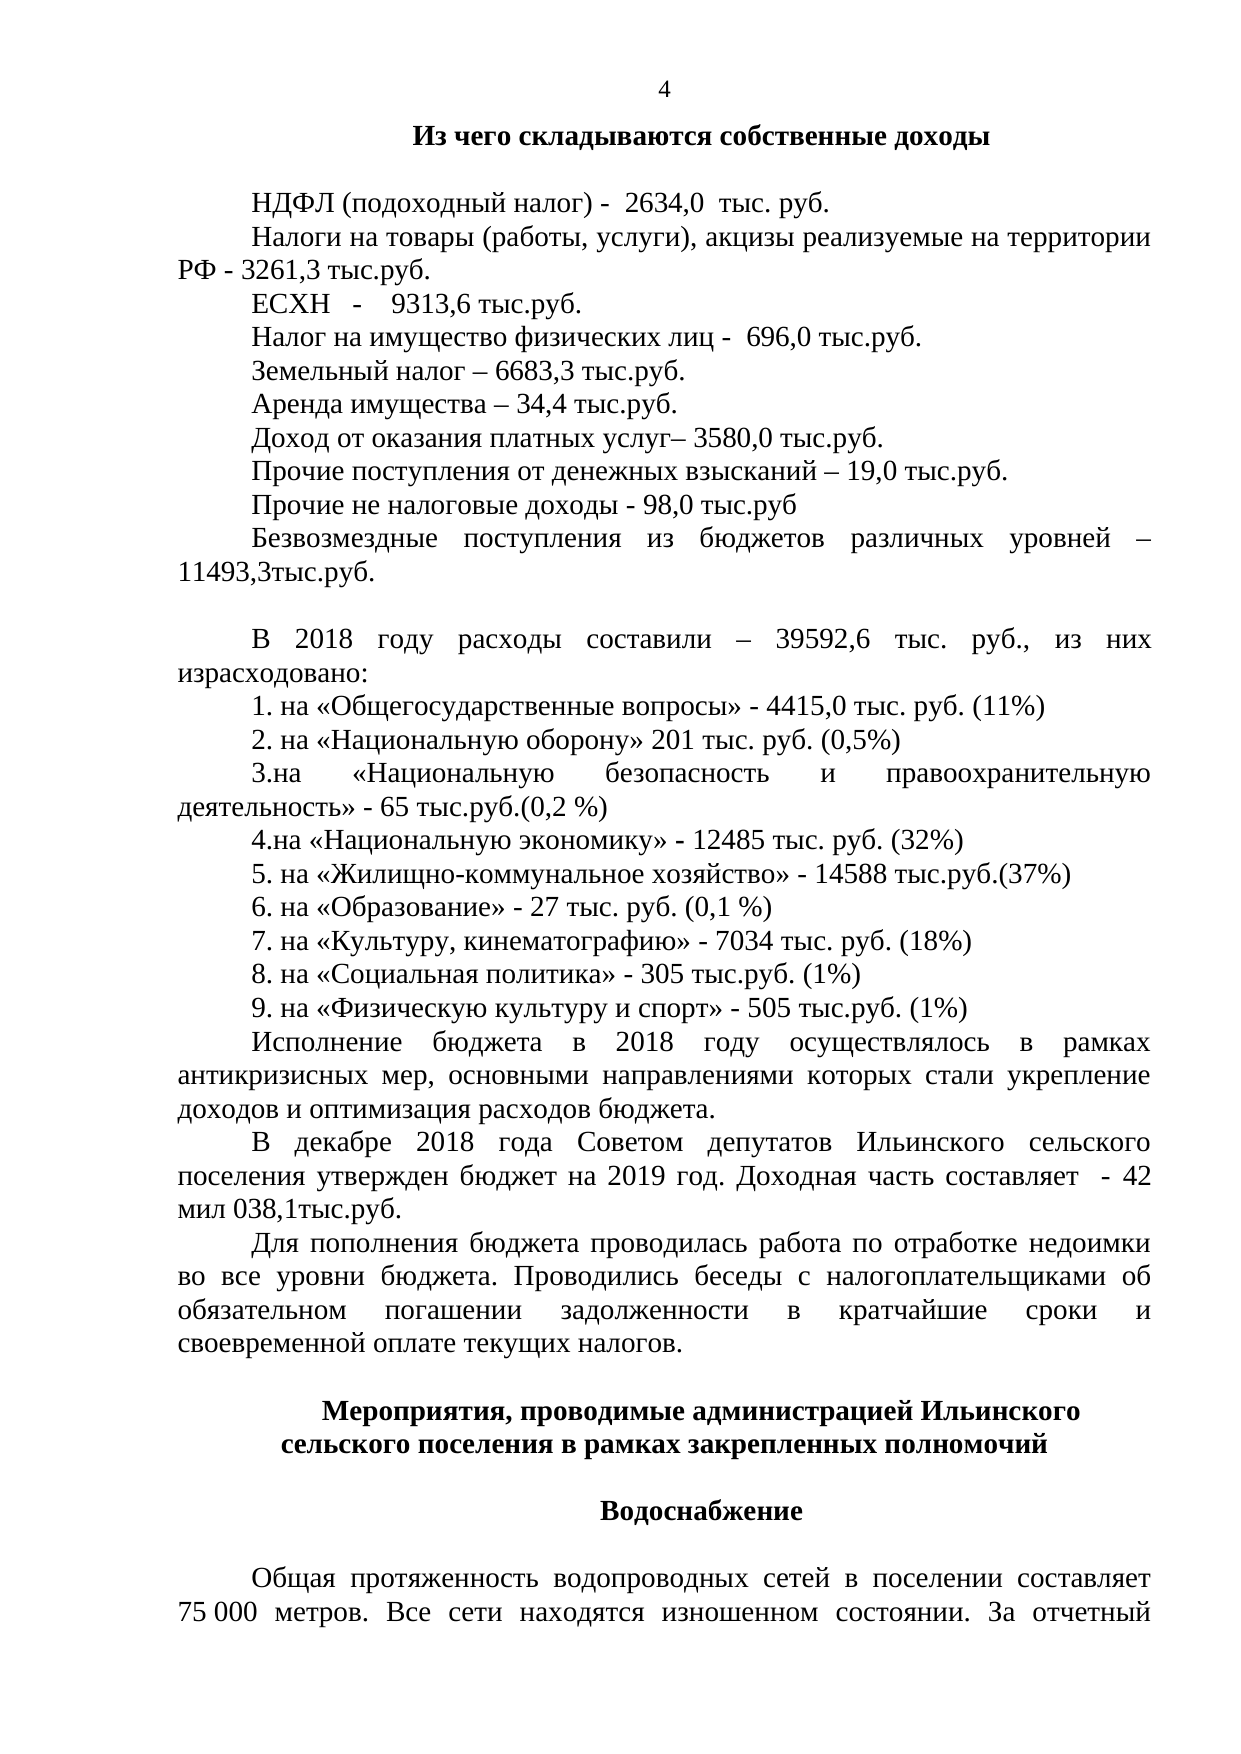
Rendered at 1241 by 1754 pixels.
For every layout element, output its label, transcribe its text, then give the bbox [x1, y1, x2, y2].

text Налоги на товары (работы, услуги), акцизы реализуемые на территории РФ - 3261,3 тыс.руб. [177, 219, 1152, 286]
text Из чего складываются собственные доходы [177, 118, 1152, 152]
text Прочие поступления от денежных взысканий – 19,0 тыс.руб. [177, 453, 1152, 487]
text Аренда имущества – 34,4 тыс.руб. [177, 386, 1152, 420]
text Доход от оказания платных услуг– 3580,0 тыс.руб. [177, 420, 1152, 453]
text Прочие не налоговые доходы - 98,0 тыс.руб [177, 487, 1152, 521]
text Водоснабжение [177, 1493, 1152, 1527]
text 2. на «Национальную оборону» 201 тыс. руб. (0,5%) [177, 722, 1152, 755]
text 1. на «Общегосударственные вопросы» - 4415,0 тыс. руб. (11%) [177, 688, 1152, 722]
text 8. на «Социальная политика» - 305 тыс.руб. (1%) [177, 957, 1152, 990]
text 6. на «Образование» - 27 тыс. руб. (0,1 %) [177, 889, 1152, 923]
text Земельный налог – 6683,3 тыс.руб. [177, 353, 1152, 386]
text 3.на «Национальную безопасность и правоохранительную деятельность» - 65 тыс.руб.(0,2 %) [177, 755, 1152, 822]
text В декабре 2018 года Советом депутатов Ильинского сельского поселения утвержден бюджет на 2019 год. Доходная часть составляет - 42 мил 038,1тыс.руб. [177, 1124, 1152, 1225]
text Безвозмездные поступления из бюджетов различных уровней – 11493,3тыс.руб. [177, 521, 1152, 588]
text В 2018 году расходы составили – 39592,6 тыс. руб., из них израсходовано: [177, 621, 1152, 688]
text 5. на «Жилищно-коммунальное хозяйство» - 14588 тыс.руб.(37%) [177, 856, 1152, 889]
text Исполнение бюджета в 2018 году осуществлялось в рамках антикризисных мер, основными направлениями которых стали укрепление доходов и оптимизация расходов бюджета. [177, 1024, 1152, 1124]
text 4.на «Национальную экономику» - 12485 тыс. руб. (32%) [177, 822, 1152, 856]
text 7. на «Культуру, кинематографию» - 7034 тыс. руб. (18%) [177, 923, 1152, 957]
text Для пополнения бюджета проводилась работа по отработке недоимки во все уровни бюджета. Проводились беседы с налогоплательщиками об обязательном погашении задолженности в кратчайшие сроки и своевременной оплате текущих налогов. [177, 1225, 1152, 1359]
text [177, 1560, 1152, 1627]
text 9. на «Физическую культуру и спорт» - 505 тыс.руб. (1%) [177, 990, 1152, 1024]
text ЕСХН - 9313,6 тыс.руб. [177, 286, 1152, 319]
text Налог на имущество физических лиц - 696,0 тыс.руб. [177, 319, 1152, 353]
text Мероприятия, проводимые администрацией Ильинского сельского поселения в рамках закрепленных полномочий [177, 1393, 1152, 1460]
text НДФЛ (подоходный налог) - 2634,0 тыс. руб. [177, 185, 1152, 219]
